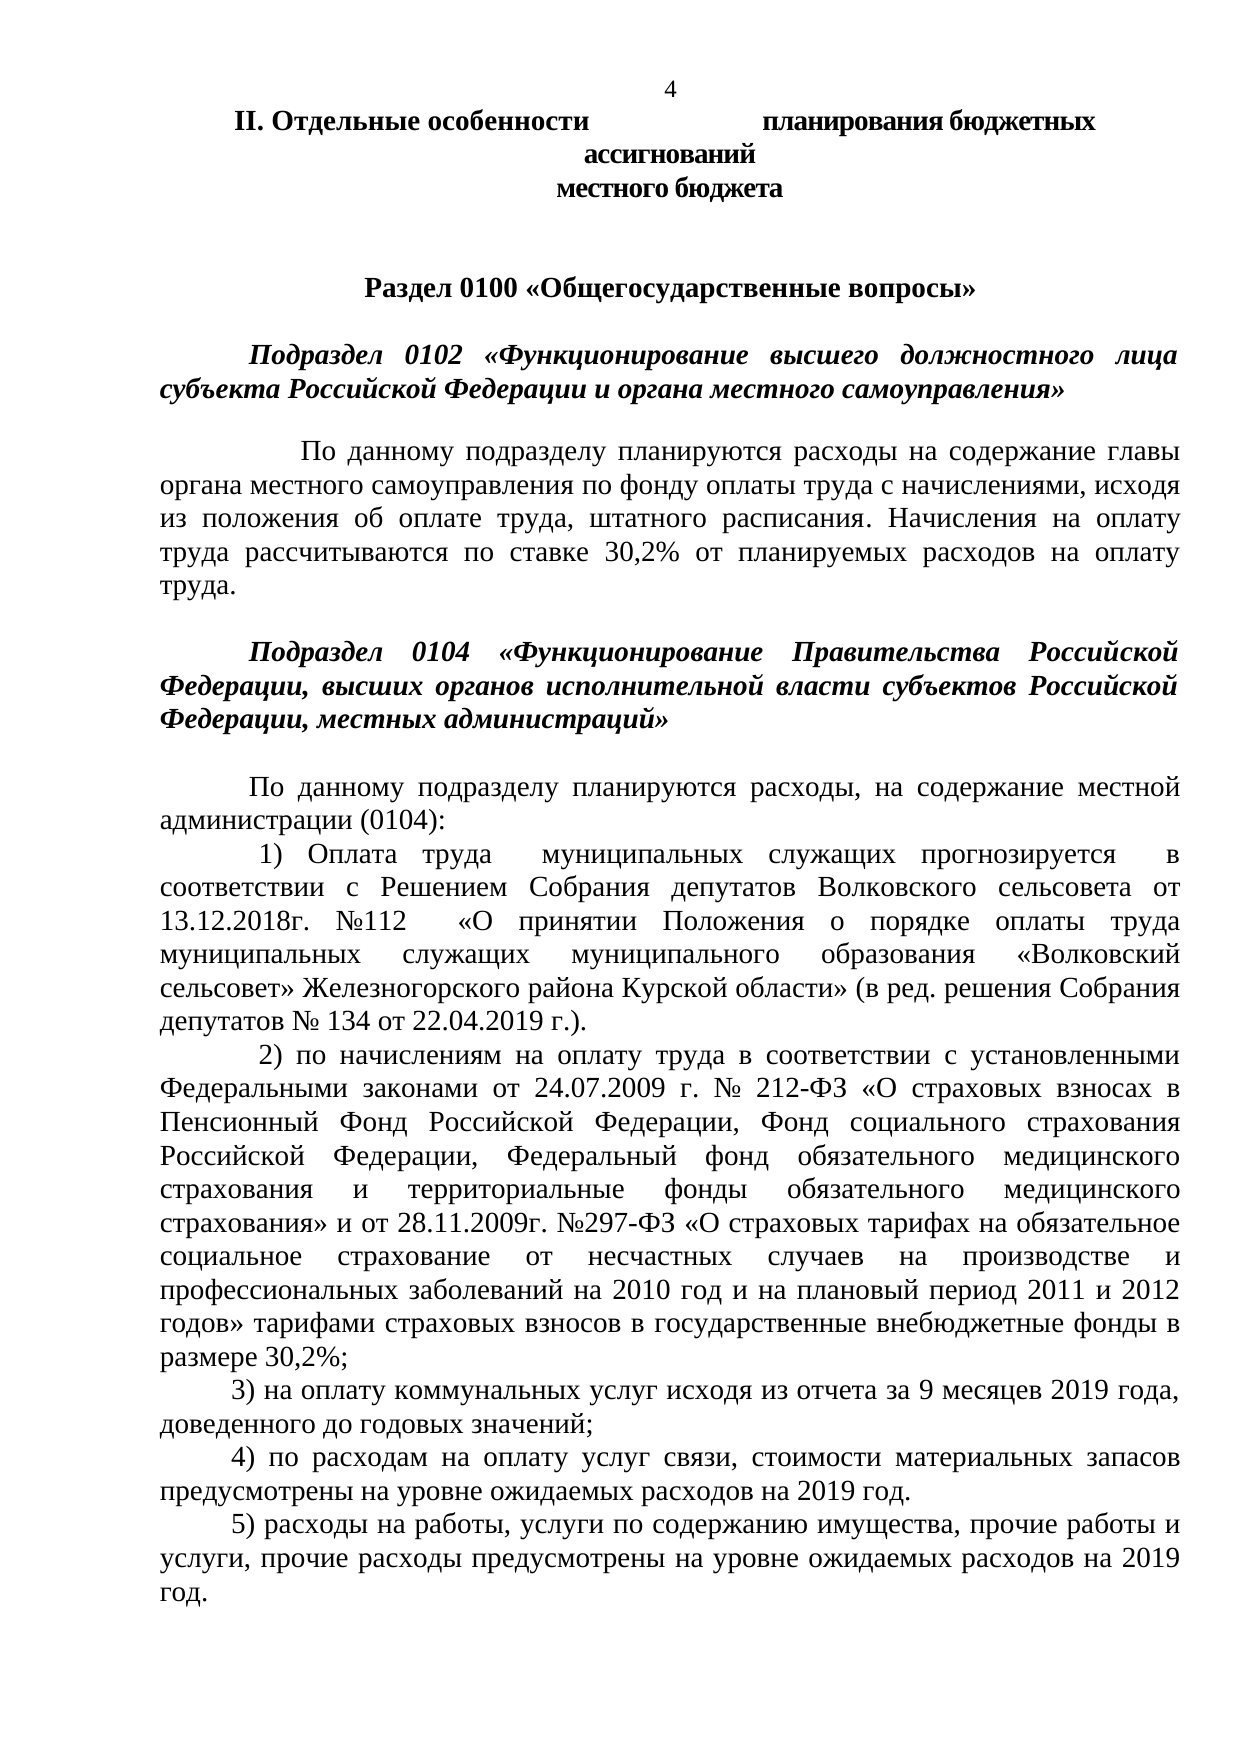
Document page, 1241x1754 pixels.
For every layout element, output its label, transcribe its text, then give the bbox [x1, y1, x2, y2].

text 3) на оплату коммунальных услуг исходя из отчета за 9 месяцев 2019 года, доведенного до годовых значений; [159, 1372, 1181, 1439]
text Подраздел 0104 «Функционирование Правительства Российской Федерации, высших органов исполнительной власти субъектов Российской Федерации, местных администраций» [159, 634, 1181, 735]
text 5) расходы на работы, услуги по содержанию имущества, прочие работы и услуги, прочие расходы предусмотрены на уровне ожидаемых расходов на 2019 год. [159, 1507, 1181, 1607]
text местного бюджета [159, 170, 1181, 203]
text 4) по расходам на оплату услуг связи, стоимости материальных запасов предусмотрены на уровне ожидаемых расходов на 2019 год. [159, 1439, 1181, 1507]
text II. Отдельные особенности планирования бюджетных ассигнований [159, 103, 1181, 170]
text Подраздел 0102 «Функционирование высшего должностного лица субъекта Российской Федерации и органа местного самоуправления» [159, 337, 1181, 404]
text 2) по начислениям на оплату труда в соответствии с установленными Федеральными законами от 24.07.2009 г. № 212-ФЗ «О страховых взносах в Пенсионный Фонд Российской Федерации, Фонд социального страхования Российской Федерации, Федеральный фонд обязательного медицинского страхования и территориальные фонды обязательного медицинского страхования» и от 28.11.2009г. №297-ФЗ «О страховых тарифах на обязательное социальное страхование от несчастных случаев на производстве и профессиональных заболеваний на 2010 год и на плановый период 2011 и 2012 годов» тарифами страховых взносов в государственные внебюджетные фонды в размере 30,2%; [159, 1037, 1181, 1372]
text По данному подразделу планируются расходы, на содержание местной администрации (0104): [159, 769, 1181, 836]
text Раздел 0100 «Общегосударственные вопросы» [159, 270, 1181, 304]
text 1) Оплата труда муниципальных служащих прогнозируется в соответствии с Решением Собрания депутатов Волковского сельсовета от 13.12.2018г. №112 «О принятии Положения о порядке оплаты труда муниципальных служащих муниципального образования «Волковский сельсовет» Железногорского района Курской области» (в ред. решения Собрания депутатов № 134 от 22.04.2019 г.). [159, 836, 1181, 1037]
text По данному подразделу планируются расходы на содержание главы органа местного самоуправления по фонду оплаты труда с начислениями, исходя из положения об оплате труда, штатного расписания. Начисления на оплату труда рассчитываются по ставке 30,2% от планируемых расходов на оплату труда. [159, 433, 1181, 601]
